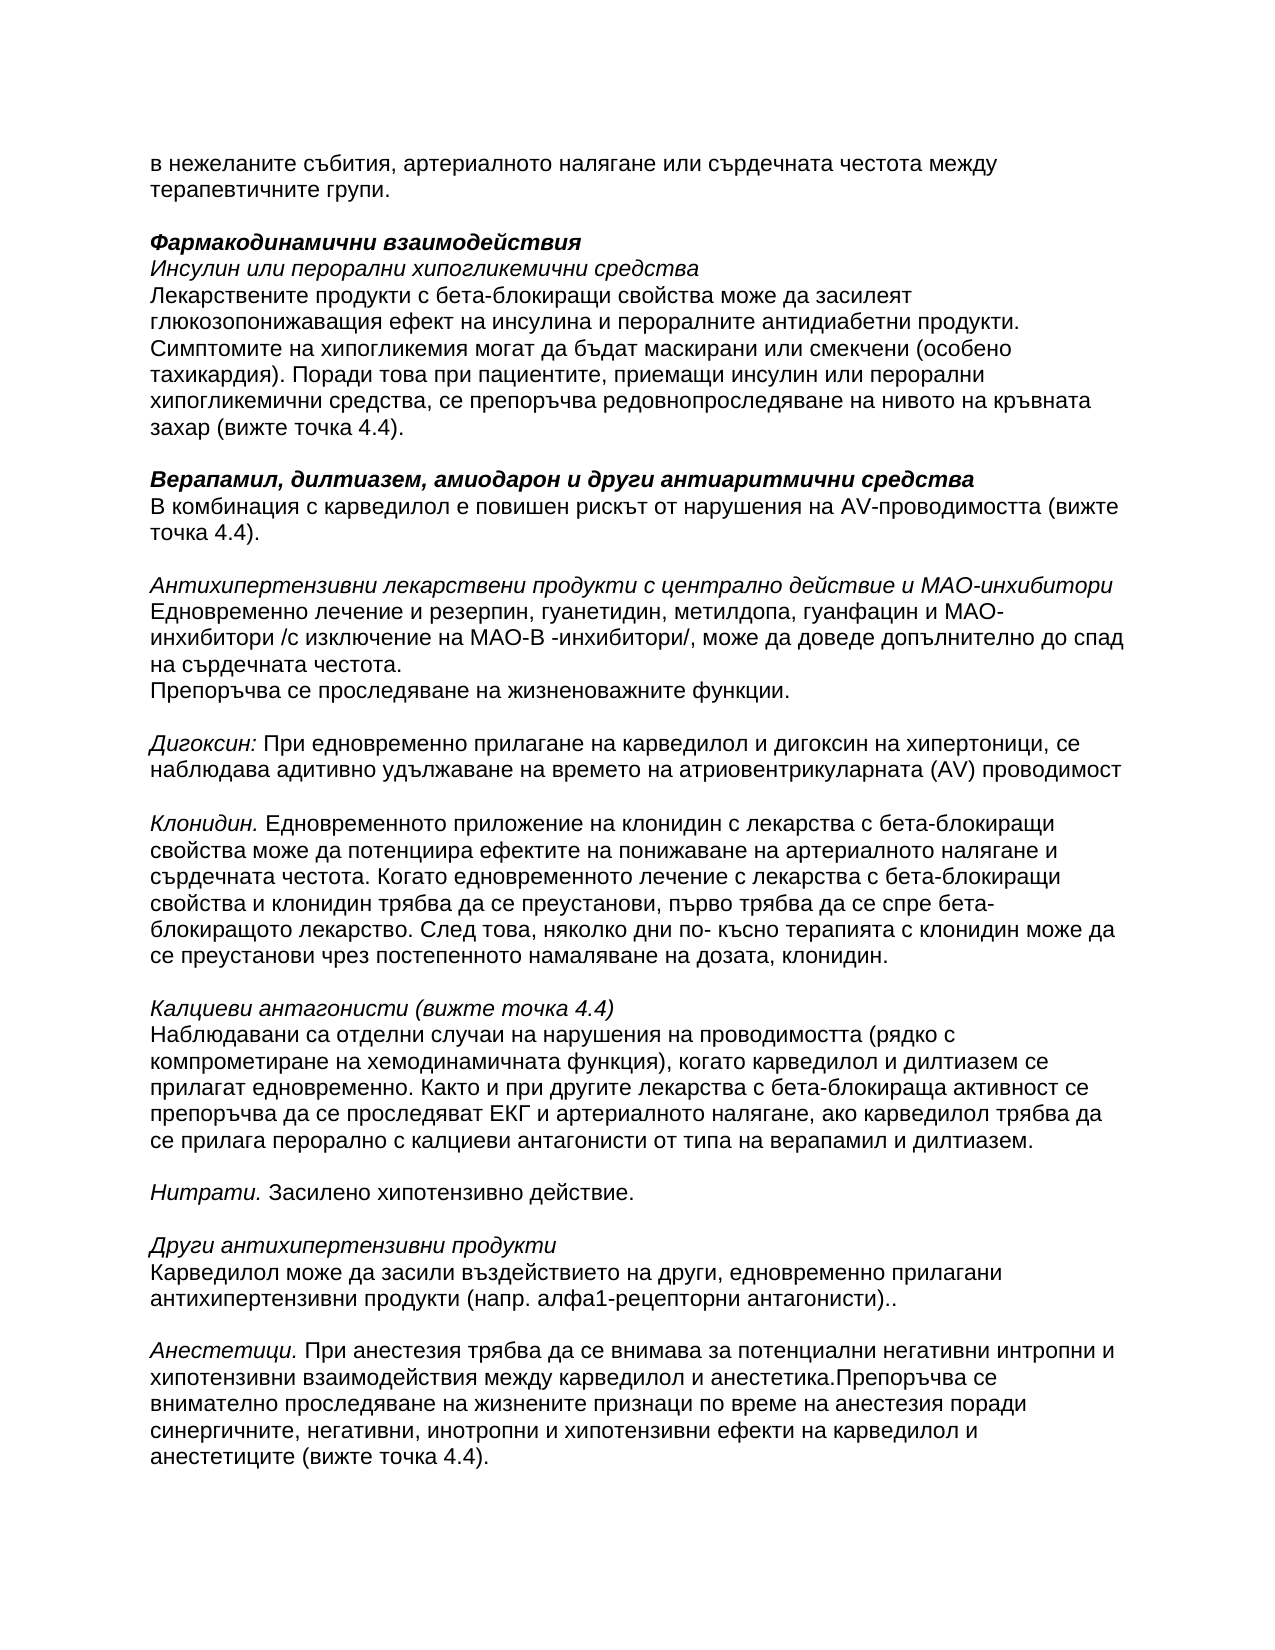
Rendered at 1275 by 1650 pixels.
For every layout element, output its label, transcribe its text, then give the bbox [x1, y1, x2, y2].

text Фармакодинамични взаимодействия [150, 229, 1125, 255]
text Препоръчва се проследяване на жизненоважните функции. [150, 677, 1125, 703]
text Други антихипертензивни продукти [150, 1232, 1125, 1258]
text Карведилол може да засили въздействието на други, едновременно прилагани антихипертензивни продукти (напр. алфа1-рецепторни антагонисти).. [150, 1258, 1125, 1311]
text Верапамил, дилтиазем, амиодарон и други антиаритмични средства [150, 466, 1125, 493]
text В комбинация с карведилол е повишен рискът от нарушения на AV-проводимостта (вижте точка 4.4). [150, 493, 1125, 545]
text Клонидин. Едновременното приложение на клонидин с лекарства с бета-блокиращи свойства може да потенциира ефектите на понижаване на артериалното налягане и сърдечната честота. Когато едновременното лечение с лекарства с бета-блокиращи свойства и клонидин трябва да се преустанови, първо трябва да се спре бета-блокиращото лекарство. След това, няколко дни по- късно терапията с клонидин може да се преустанови чрез постепенното намаляване на дозата, клонидин. [150, 810, 1125, 968]
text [150, 150, 1125, 203]
text Наблюдавани са отделни случаи на нарушения на проводимостта (рядко с компрометиране на хемодинамичната функция), когато карведилол и дилтиазем се прилагат едновременно. Както и при другите лекарства с бета-блокираща активност се препоръчва да се проследяват ЕКГ и артериалното налягане, ако карведилол трябва да се прилага перорално с калциеви антагонисти от типа на верапамил и дилтиазем. [150, 1021, 1125, 1153]
text Анестетици. При анестезия трябва да се внимава за потенциални негативни интропни и хипотензивни взаимодействия между карведилол и анестетика.Препоръчва се внимателно проследяване на жизнените признаци по време на анестезия поради синергичните, негативни, инотропни и хипотензивни ефекти на карведилол и анестетиците (вижте точка 4.4). [150, 1337, 1125, 1469]
text Нитрати. Засилено хипотензивно действие. [150, 1179, 1125, 1206]
text Инсулин или перорални хипогликемични средства [150, 255, 1125, 282]
text Антихипертензивни лекарствени продукти с централно действие и МАО-инхибитори Едновременно лечение и резерпин, гуанетидин, метилдопа, гуанфацин и MAO-инхибитори /с изключение на МАО-В -инхибитори/, може да доведе допълнително до спад на сърдечната честота. [150, 572, 1125, 677]
text Дигоксин: При едновременно прилагане на карведилол и дигоксин на хипертоници, се наблюдава адитивно удължаване на времето на атриовентрикуларната (AV) проводимост [150, 730, 1125, 782]
text Калциеви антагонисти (вижте точка 4.4) [150, 995, 1125, 1021]
text Лекарствените продукти с бета-блокиращи свойства може да засилеят глюкозопонижаващия ефект на инсулина и пероралните антидиабетни продукти. Симптомите на хипогликемия могат да бъдат маскирани или смекчени (особено тахикардия). Поради това при пациентите, приемащи инсулин или перорални хипогликемични средства, се препоръчва редовнопроследяване на нивото на кръвната захар (вижте точка 4.4). [150, 282, 1125, 440]
